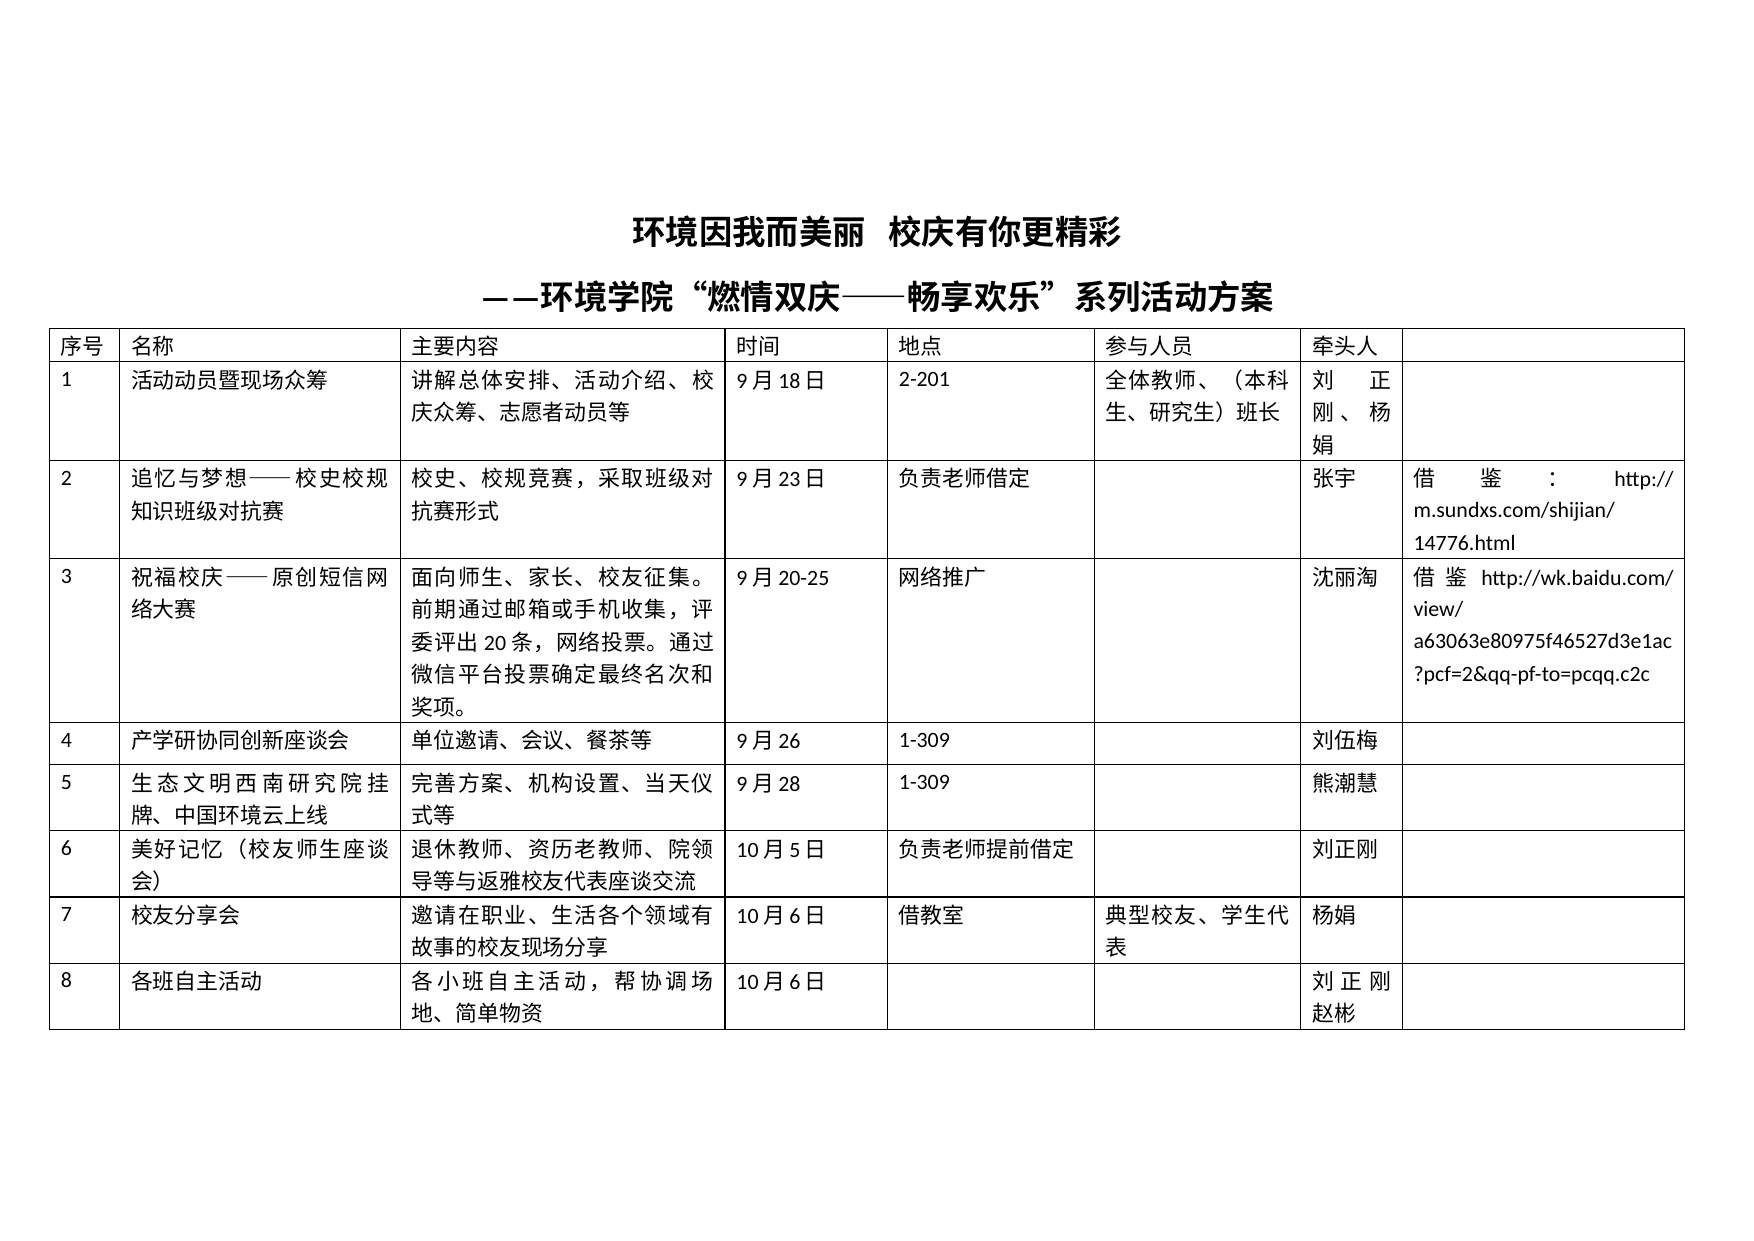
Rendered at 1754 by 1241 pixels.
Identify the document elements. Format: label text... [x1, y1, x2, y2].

table_cell 退休教师、资历老教师、院领导等与返雅校友代表座谈交流 [401, 831, 724, 896]
table_header 牵头人 [1301, 329, 1402, 361]
text ——环境学院“燃情双庆——畅享欢乐”系列活动方案 [150, 263, 1604, 328]
table_cell 活动动员暨现场众筹 [120, 362, 400, 460]
table_cell [1403, 964, 1684, 1028]
table_header 名称 [120, 329, 400, 361]
table_cell 邀请在职业、生活各个领域有故事的校友现场分享 [401, 898, 724, 962]
table_cell [1403, 765, 1684, 830]
table_cell 1 [50, 362, 119, 460]
table_cell 网络推广 [888, 559, 1094, 722]
table_cell 刘伍梅 [1301, 723, 1402, 764]
table_cell 各班自主活动 [120, 964, 400, 1028]
table_cell [1403, 831, 1684, 896]
table_cell [1095, 831, 1300, 896]
table_cell [1095, 559, 1300, 722]
table_cell 9月28 [726, 765, 887, 830]
table_cell 借鉴http://wk.baidu.com/view/a63063e80975f46527d3e1ac?pcf=2&qq-pf-to=pcqq.c2c [1403, 559, 1684, 722]
table_cell 10月5日 [726, 831, 887, 896]
table_cell 6 [50, 831, 119, 896]
table_cell 张宇 [1301, 461, 1402, 558]
table_cell [1403, 723, 1684, 764]
table_cell 杨娟 [1301, 898, 1402, 962]
table_cell 刘正刚 赵彬 [1301, 964, 1402, 1028]
table_cell 9月20-25 [726, 559, 887, 722]
table_cell 10月6日 [726, 964, 887, 1028]
table_cell 借鉴：http://m.sundxs.com/shijian/14776.html [1403, 461, 1684, 558]
table_cell 负责老师提前借定 [888, 831, 1094, 896]
table_cell 美好记忆（校友师生座谈会） [120, 831, 400, 896]
table_cell 面向师生、家长、校友征集。前期通过邮箱或手机收集，评委评出20条，网络投票。通过微信平台投票确定最终名次和奖项。 [401, 559, 724, 722]
table_header [1403, 329, 1684, 361]
table_cell 负责老师借定 [888, 461, 1094, 558]
table_cell [1095, 964, 1300, 1028]
table_cell 3 [50, 559, 119, 722]
table_cell 刘正刚、杨娟 [1301, 362, 1402, 460]
table_cell 2-201 [888, 362, 1094, 460]
table_cell 刘正刚 [1301, 831, 1402, 896]
table_cell [1095, 461, 1300, 558]
table_cell 1-309 [888, 765, 1094, 830]
table_cell 典型校友、学生代表 [1095, 898, 1300, 962]
table_cell 祝福校庆——原创短信网络大赛 [120, 559, 400, 722]
table_cell 生态文明西南研究院挂牌、中国环境云上线 [120, 765, 400, 830]
table_cell 沈丽淘 [1301, 559, 1402, 722]
table_header 时间 [726, 329, 887, 361]
table_cell 讲解总体安排、活动介绍、校庆众筹、志愿者动员等 [401, 362, 724, 460]
table_cell 完善方案、机构设置、当天仪式等 [401, 765, 724, 830]
table_cell [1095, 765, 1300, 830]
table_cell 9月18日 [726, 362, 887, 460]
table_header 地点 [888, 329, 1094, 361]
table_cell 1-309 [888, 723, 1094, 764]
table_cell 借教室 [888, 898, 1094, 962]
table_cell 2 [50, 461, 119, 558]
table_cell 校友分享会 [120, 898, 400, 962]
table_header 序号 [50, 329, 119, 361]
table_cell 单位邀请、会议、餐茶等 [401, 723, 724, 764]
table_cell 校史、校规竞赛，采取班级对抗赛形式 [401, 461, 724, 558]
table_cell 9月23日 [726, 461, 887, 558]
table_cell 追忆与梦想——校史校规知识班级对抗赛 [120, 461, 400, 558]
table_cell 10月6日 [726, 898, 887, 962]
table_cell 各小班自主活动，帮协调场地、简单物资 [401, 964, 724, 1028]
table_cell 7 [50, 898, 119, 962]
table_cell [1403, 362, 1684, 460]
table_cell [1095, 723, 1300, 764]
table_cell 8 [50, 964, 119, 1028]
text 环境因我而美丽 校庆有你更精彩 [150, 198, 1604, 263]
table_header 参与人员 [1095, 329, 1300, 361]
table_cell [888, 964, 1094, 1028]
table_cell 9月26 [726, 723, 887, 764]
table_cell 4 [50, 723, 119, 764]
table_cell 产学研协同创新座谈会 [120, 723, 400, 764]
table_cell 熊潮慧 [1301, 765, 1402, 830]
table_cell 全体教师、（本科生、研究生）班长 [1095, 362, 1300, 460]
table_cell 5 [50, 765, 119, 830]
table_header 主要内容 [401, 329, 724, 361]
table_cell [1403, 898, 1684, 962]
